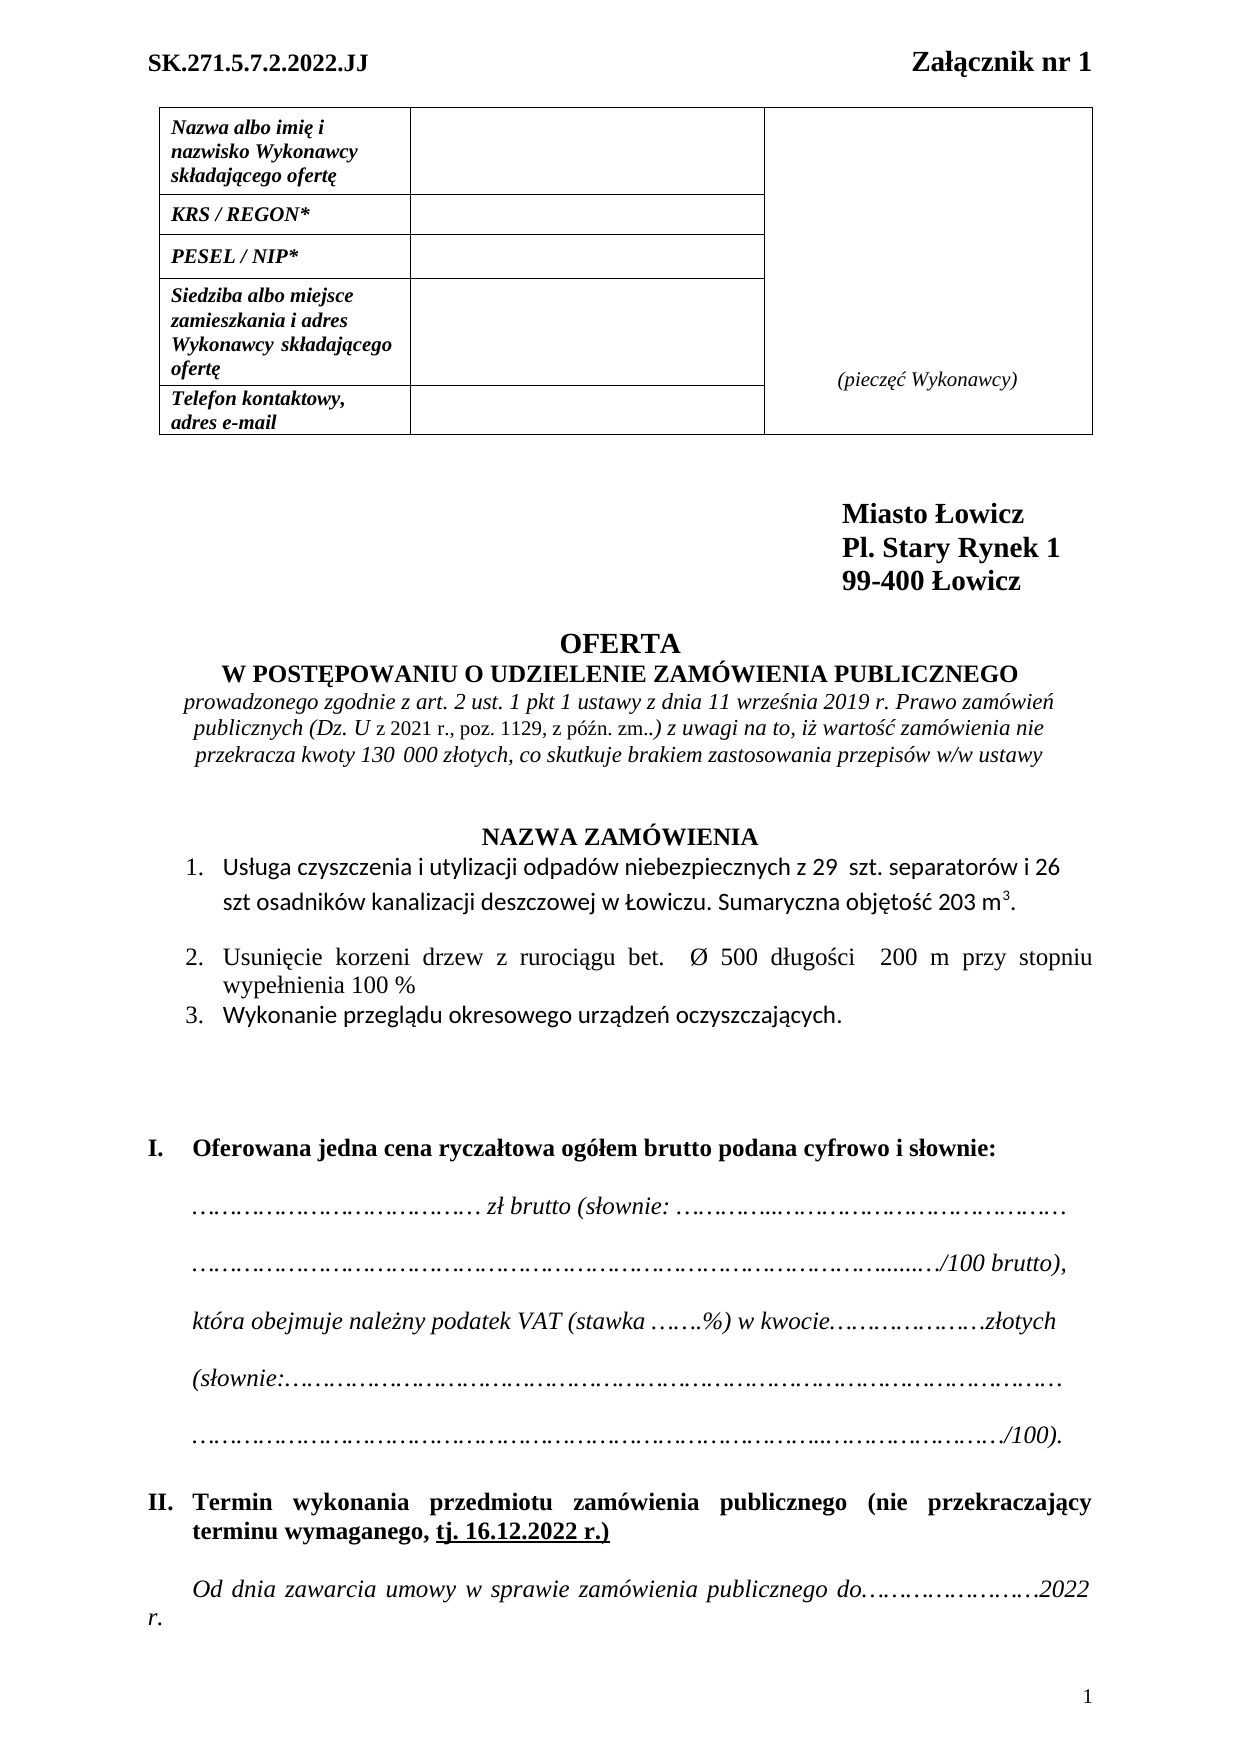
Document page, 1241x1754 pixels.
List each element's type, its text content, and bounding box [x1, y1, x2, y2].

text prowadzonego zgodnie z art. 2 ust. 1 pkt 1 ustawy z dnia 11 września 2019 r. Prawo zamówień publicznych (Dz. U z 2021 r., poz. 1129, z późn. zm..) z uwagi na to, iż wartość zamówienia nie przekracza kwoty 130 000 złotych, co skutkuje brakiem zastosowania przepisów w/w ustawy [148, 688, 1092, 767]
text Pl. Stary Rynek 1 [842, 530, 1092, 563]
list Usunięcie korzeni drzew z rurociągu bet. Ø 500 długości 200 m przy stopniu wypełnienia 100 % [185, 942, 1092, 999]
text 99-400 Łowicz [842, 563, 1092, 597]
text OFERTA [148, 626, 1092, 659]
list …………………………………………………………………………………......…/100 brutto), [192, 1248, 1092, 1277]
table_cell PESEL / NIP* [160, 235, 410, 278]
list Termin wykonania przedmiotu zamówienia publicznego (nie przekraczający terminu wymaganego, tj. 16.12.2022 r.) [148, 1487, 1092, 1545]
text NAZWA ZAMÓWIENIA [148, 822, 1092, 851]
list Usługa czyszczenia i utylizacji odpadów niebezpiecznych z 29 szt. separatorów i 26 szt osadników kanalizacji deszczowej w Łowiczu. Sumaryczna objętość 203 m3. [185, 851, 1092, 917]
table_cell Telefon kontaktowy, adres e-mail [160, 386, 410, 434]
text Od dnia zawarcia umowy w sprawie zamówienia publicznego do……………………2022 r. [148, 1574, 1092, 1631]
list która obejmuje należny podatek VAT (stawka …….%) w kwocie…………………złotych [192, 1306, 1092, 1335]
list …………………………………………………………………………..……………………/100). [192, 1420, 1092, 1449]
table_cell [411, 386, 764, 434]
table_cell Siedziba albo miejsce zamieszkania i adres Wykonawcy składającego ofertę [160, 279, 410, 384]
table_header [411, 108, 764, 194]
table_header Nazwa albo imię i nazwisko Wykonawcy składającego ofertę [160, 108, 410, 194]
table_cell [411, 235, 764, 278]
table_cell KRS / REGON* [160, 195, 410, 234]
table_cell [411, 279, 764, 384]
text w postępowaniu o udzielenie zamówienia publicznego [148, 659, 1092, 688]
list Oferowana jedna cena ryczałtowa ogółem brutto podana cyfrowo i słownie: [148, 1133, 1092, 1162]
text Miasto Łowicz [842, 496, 1092, 530]
text SK.271.5.7.2.2022.JJ Załącznik nr 1 [148, 44, 1092, 78]
list Wykonanie przeglądu okresowego urządzeń oczyszczających. [185, 999, 1092, 1030]
list (słownie:…………………………………………………………………………………………… [192, 1363, 1092, 1392]
table_cell [411, 195, 764, 234]
table_header (pieczęć Wykonawcy) [765, 108, 1092, 434]
list ………………………………… zł brutto (słownie: …………..………………………………… [192, 1191, 1092, 1248]
